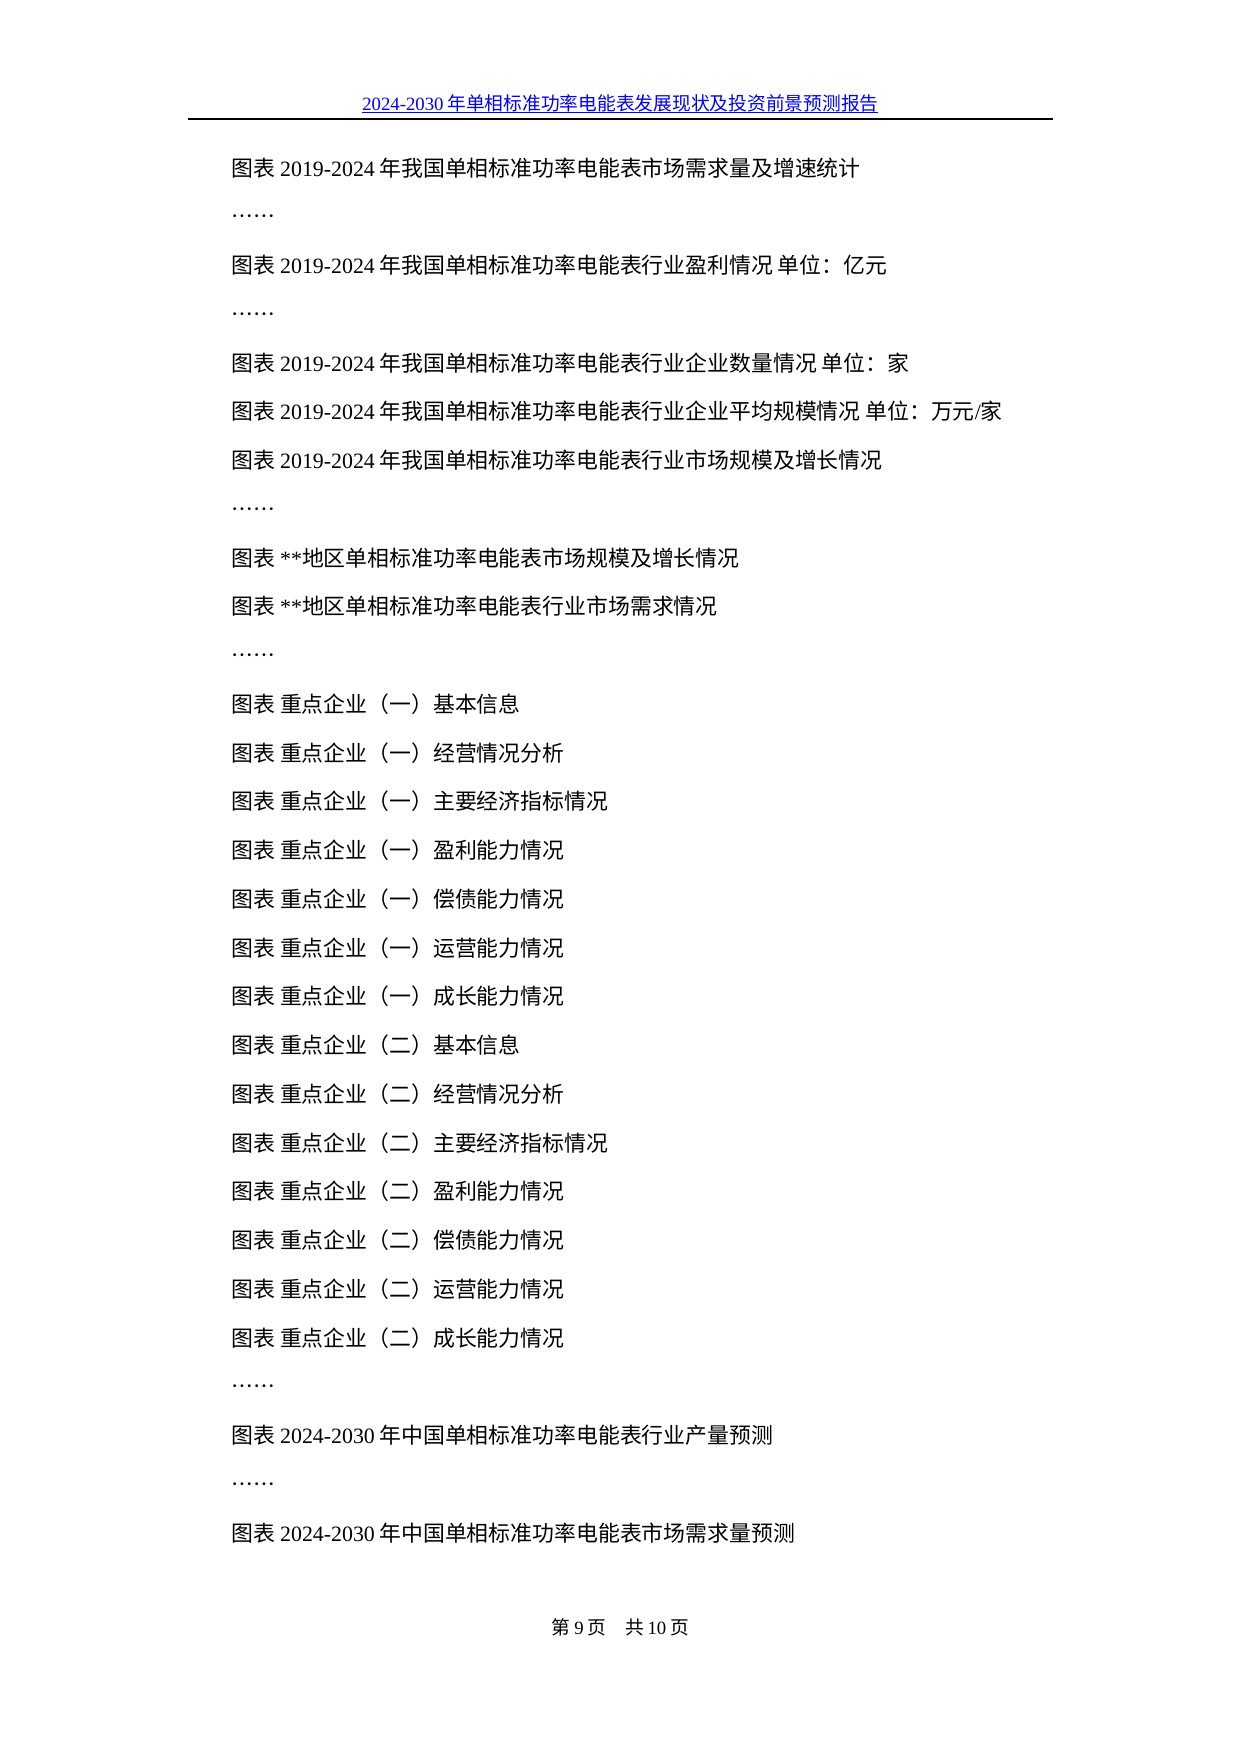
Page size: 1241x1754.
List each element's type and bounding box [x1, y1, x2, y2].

text [187, 150, 1053, 1548]
